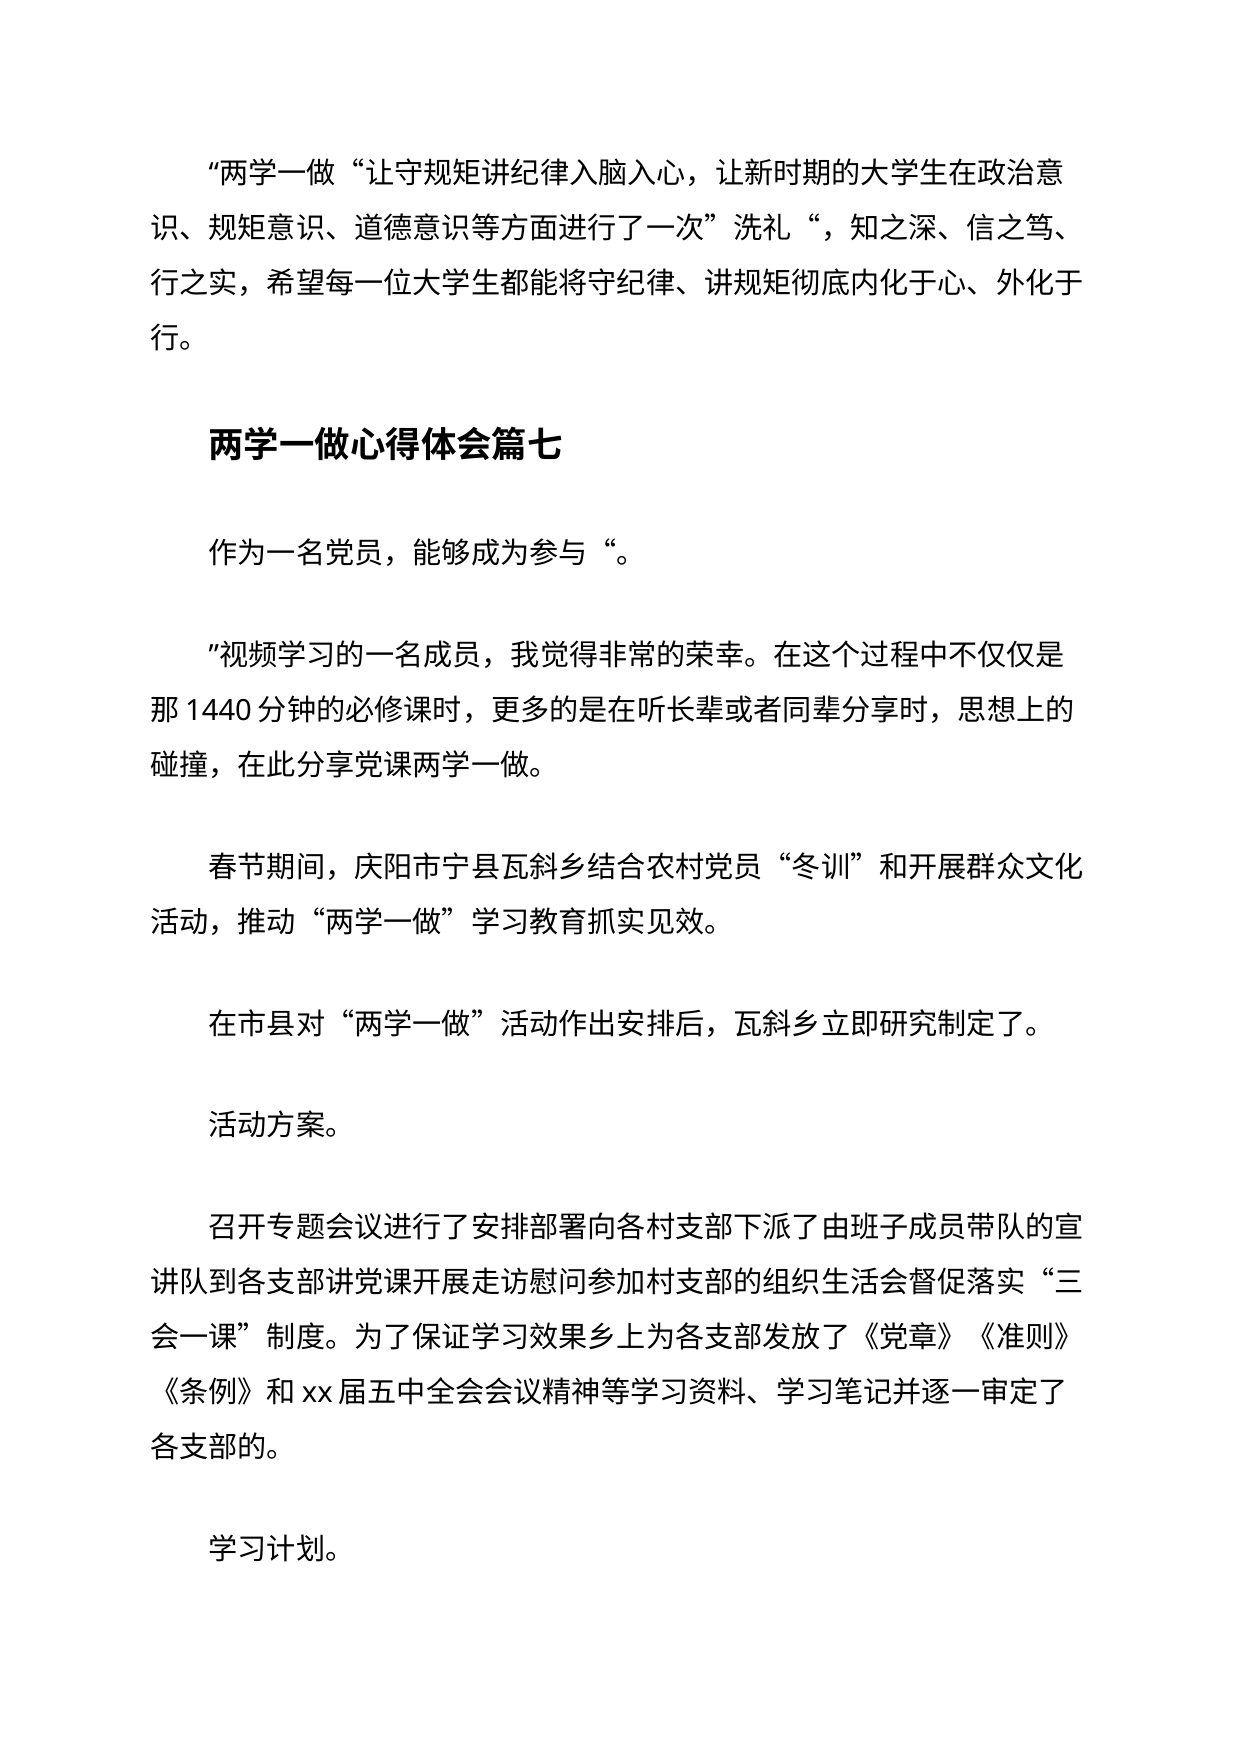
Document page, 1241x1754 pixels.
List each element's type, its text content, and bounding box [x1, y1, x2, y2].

text 春节期间，庆阳市宁县瓦斜乡结合农村党员“冬训”和开展群众文化活动，推动“两学一做”学习教育抓实见效。 [150, 843, 1090, 941]
text 召开专题会议进行了安排部署向各村支部下派了由班子成员带队的宣讲队到各支部讲党课开展走访慰问参加村支部的组织生活会督促落实“三会一课”制度。为了保证学习效果乡上为各支部发放了《党章》《准则》《条例》和xx届五中全会会议精神等学习资料、学习笔记并逐一审定了各支部的。 [150, 1204, 1090, 1466]
text 两学一做心得体会篇七 [150, 417, 1090, 468]
text 活动方案。 [150, 1102, 1090, 1144]
text 在市县对“两学一做”活动作出安排后，瓦斜乡立即研究制定了。 [150, 1000, 1090, 1042]
text ”视频学习的一名成员，我觉得非常的荣幸。在这个过程中不仅仅是那1440分钟的必修课时，更多的是在听长辈或者同辈分享时，思想上的碰撞，在此分享党课两学一做。 [150, 632, 1090, 784]
text “两学一做“让守规矩讲纪律入脑入心，让新时期的大学生在政治意识、规矩意识、道德意识等方面进行了一次”洗礼“，知之深、信之笃、行之实，希望每一位大学生都能将守纪律、讲规矩彻底内化于心、外化于行。 [150, 150, 1090, 357]
text 作为一名党员，能够成为参与“。 [150, 530, 1090, 572]
text 学习计划。 [150, 1525, 1090, 1567]
